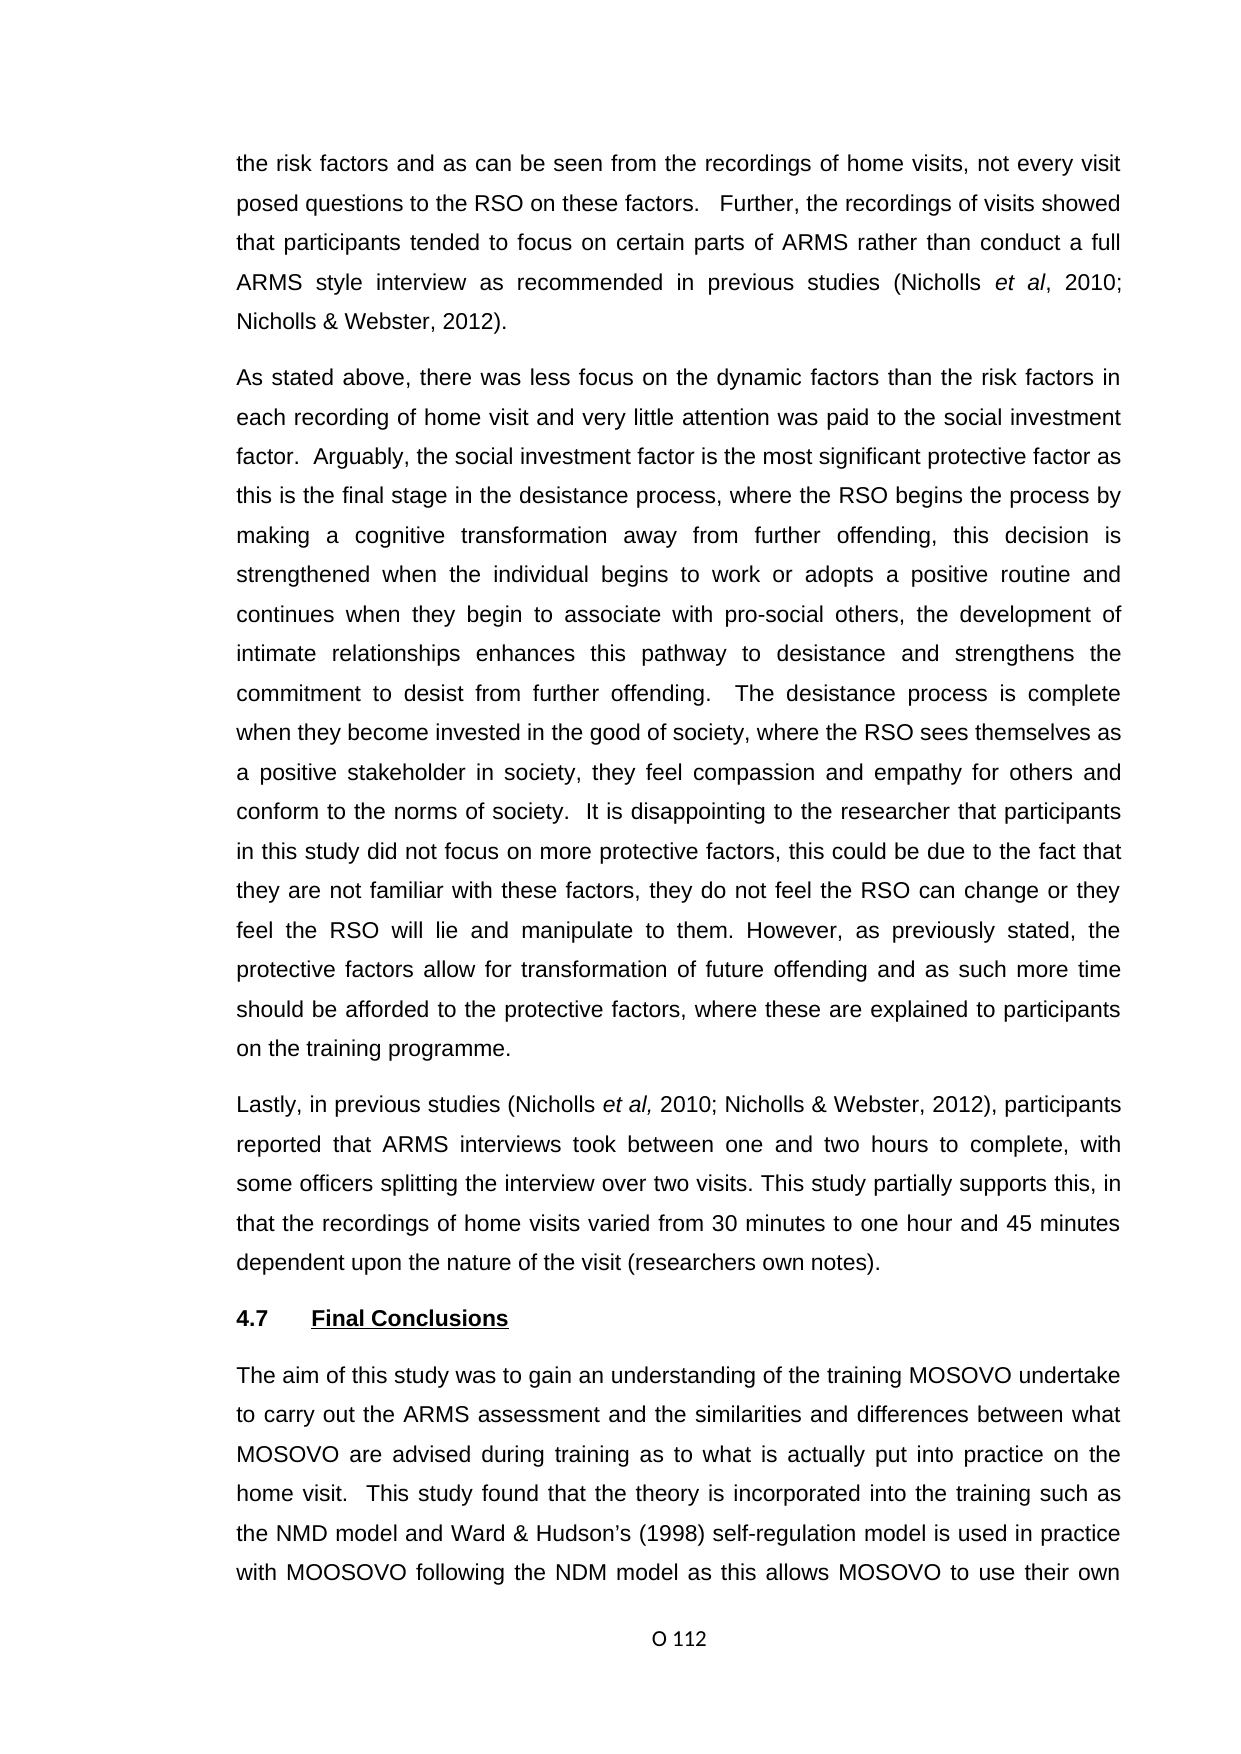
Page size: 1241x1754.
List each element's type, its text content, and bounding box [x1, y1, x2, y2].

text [236, 150, 1122, 334]
text Lastly, in previous studies (Nicholls et al, 2010; Nicholls & Webster, 2012), participants reported that ARMS interviews took between one and two hours to complete, with some officers splitting the interview over two visits. This study partially supports this, in that the recordings of home visits varied from 30 minutes to one hour and 45 minutes dependent upon the nature of the visit (researchers own notes). [236, 1091, 1122, 1276]
text 4.7 Final Conclusions [236, 1305, 1122, 1332]
text As stated above, there was less focus on the dynamic factors than the risk factors in each recording of home visit and very little attention was paid to the social investment factor. Arguably, the social investment factor is the most significant protective factor as this is the final stage in the desistance process, where the RSO begins the process by making a cognitive transformation away from further offending, this decision is strengthened when the individual begins to work or adopts a positive routine and continues when they begin to associate with pro-social others, the development of intimate relationships enhances this pathway to desistance and strengthens the commitment to desist from further offending. The desistance process is complete when they become invested in the good of society, where the RSO sees themselves as a positive stakeholder in society, they feel compassion and empathy for others and conform to the norms of society. It is disappointing to the researcher that participants in this study did not focus on more protective factors, this could be due to the fact that they are not familiar with these factors, they do not feel the RSO can change or they feel the RSO will lie and manipulate to them. However, as previously stated, the protective factors allow for transformation of future offending and as such more time should be afforded to the protective factors, where these are explained to participants on the training programme. [236, 364, 1122, 1062]
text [236, 1362, 1122, 1585]
